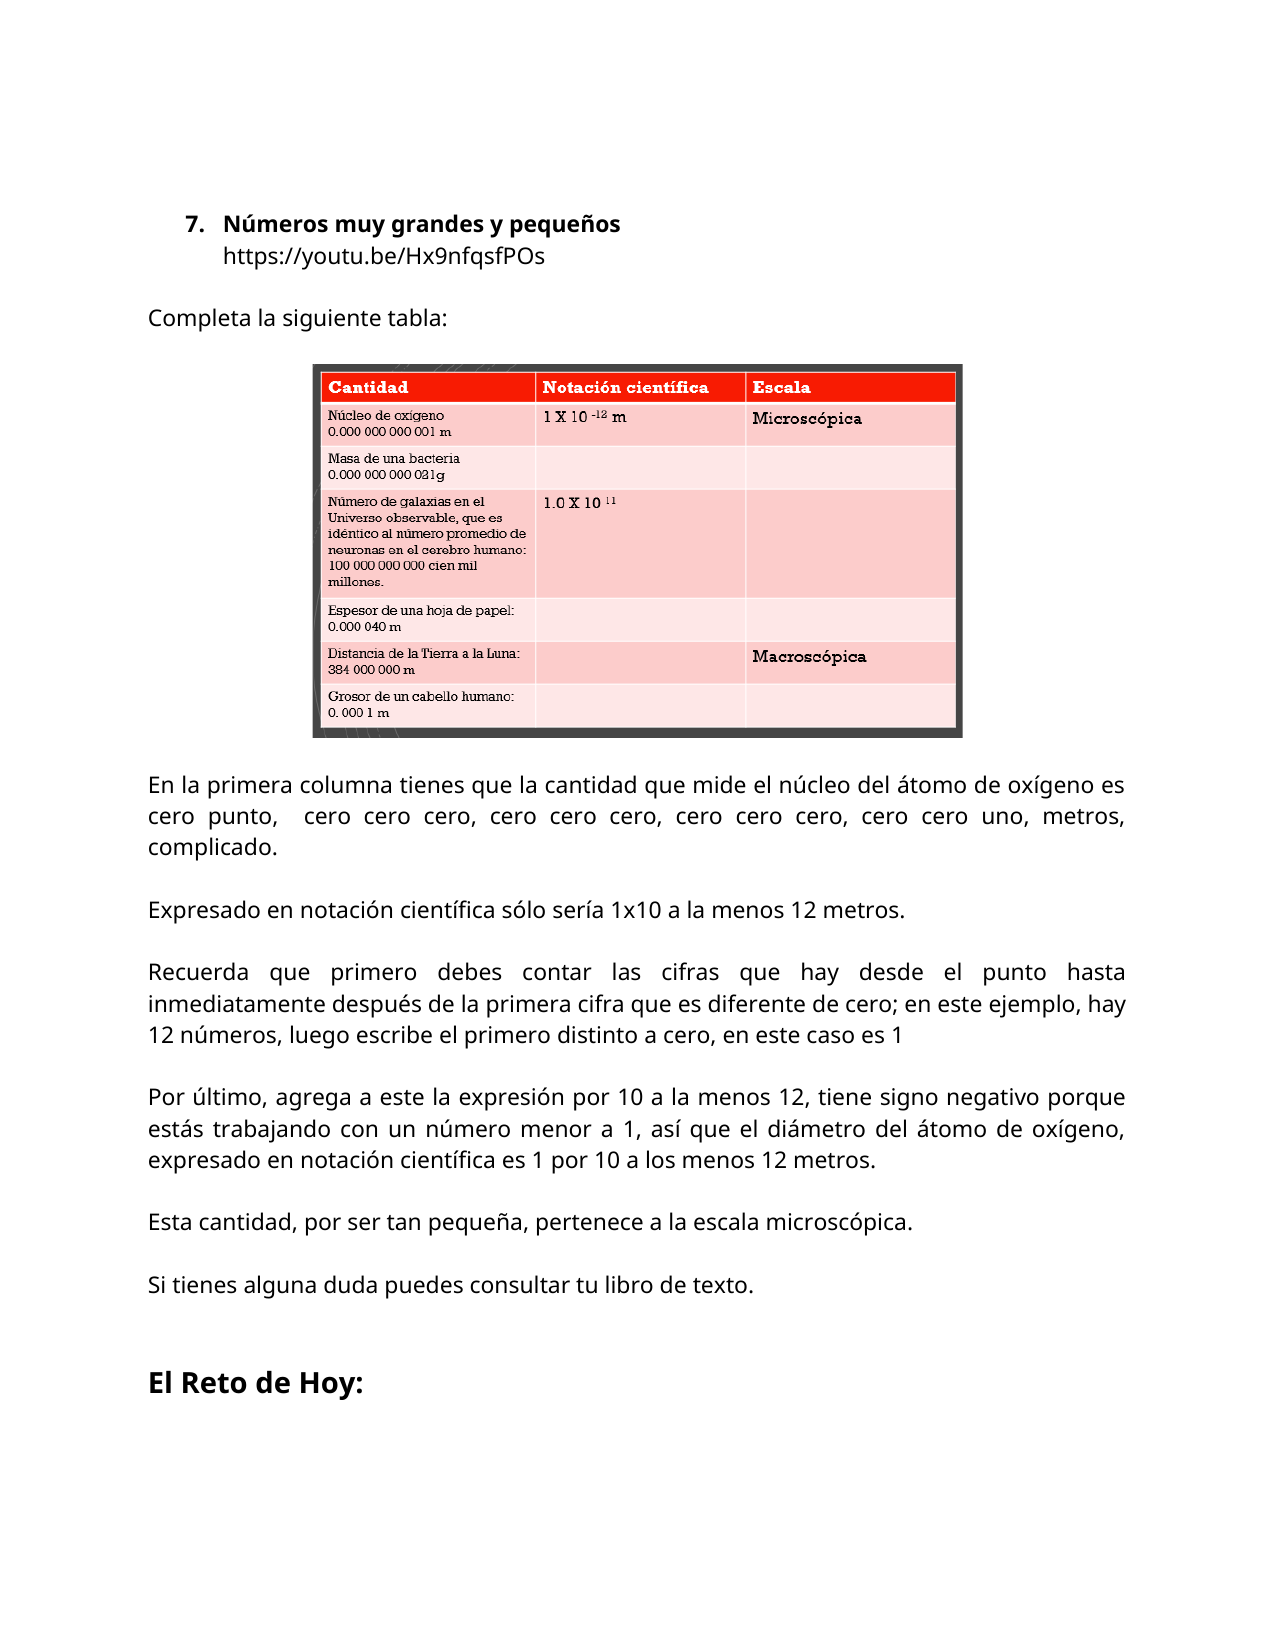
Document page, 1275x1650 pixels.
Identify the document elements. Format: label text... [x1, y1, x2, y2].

list https://youtu.be/Hx9nfqsfPOs [223, 240, 1127, 271]
list Números muy grandes y pequeños [185, 208, 1127, 240]
text Recuerda que primero debes contar las cifras que hay desde el punto hasta inmediatamente después de la primera cifra que es diferente de cero; en este ejemplo, hay 12 números, luego escribe el primero distinto a cero, en este caso es 1 [148, 956, 1127, 1050]
text Por último, agrega a este la expresión por 10 a la menos 12, tiene signo negativo porque estás trabajando con un número menor a 1, así que el diámetro del átomo de oxígeno, expresado en notación científica es 1 por 10 a los menos 12 metros. [148, 1081, 1127, 1175]
picture [312, 364, 963, 738]
text El Reto de Hoy: [148, 1363, 1127, 1402]
text Esta cantidad, por ser tan pequeña, pertenece a la escala microscópica. [148, 1206, 1127, 1238]
text Si tienes alguna duda puedes consultar tu libro de texto. [148, 1269, 1127, 1300]
text Completa la siguiente tabla: [148, 302, 1127, 333]
text Expresado en notación científica sólo sería 1x10 a la menos 12 metros. [148, 894, 1127, 925]
text En la primera columna tienes que la cantidad que mide el núcleo del átomo de oxígeno es cero punto, cero cero cero, cero cero cero, cero cero cero, cero cero uno, metros, complicado. [148, 769, 1127, 863]
